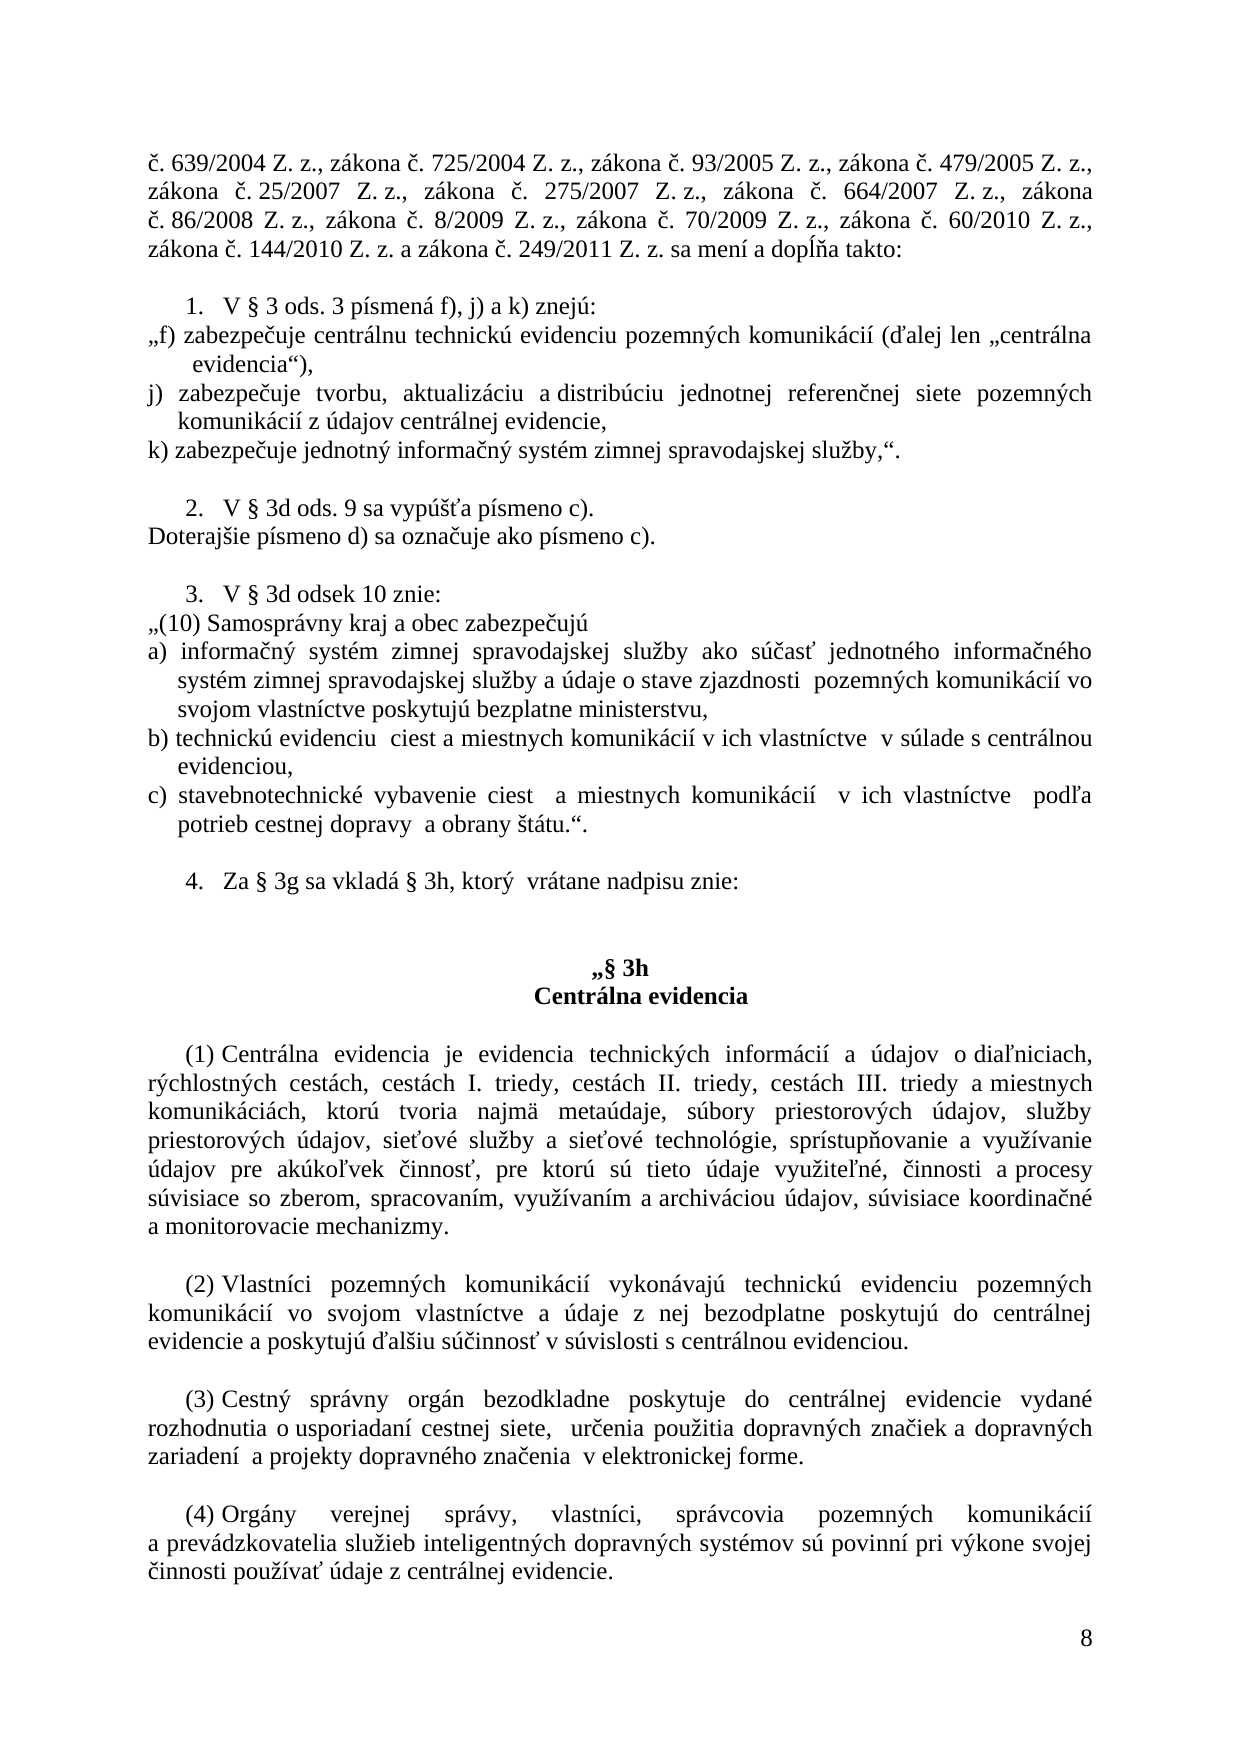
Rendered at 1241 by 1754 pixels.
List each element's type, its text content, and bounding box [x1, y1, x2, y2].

list „f) zabezpečuje centrálnu technickú evidenciu pozemných komunikácií (ďalej len „centrálna evidencia“), [148, 320, 1093, 378]
list Cestný správny orgán bezodkladne poskytuje do centrálnej evidencie vydané rozhodnutia o usporiadaní cestnej siete, určenia použitia dopravných značiek a dopravných zariadení a projekty dopravného značenia v elektronickej forme. [148, 1384, 1093, 1470]
text Centrálna evidencia [148, 981, 1093, 1010]
list V § 3d ods. 9 sa vypúšťa písmeno c). [185, 493, 1093, 521]
list c) stavebnotechnické vybavenie ciest a miestnych komunikácií v ich vlastníctve podľa potrieb cestnej dopravy a obrany štátu.“. [148, 780, 1093, 838]
list a) informačný systém zimnej spravodajskej služby ako súčasť jednotného informačného systém zimnej spravodajskej služby a údaje o stave zjazdnosti pozemných komunikácií vo svojom vlastníctve poskytujú bezplatne ministerstvu, [148, 636, 1093, 723]
list V § 3 ods. 3 písmená f), j) a k) znejú: [185, 291, 1093, 320]
list Doterajšie písmeno d) sa označuje ako písmeno c). [148, 521, 1093, 550]
list V § 3d odsek 10 znie: [185, 579, 1093, 608]
list Vlastníci pozemných komunikácií vykonávajú technickú evidenciu pozemných komunikácií vo svojom vlastníctve a údaje z nej bezodplatne poskytujú do centrálnej evidencie a poskytujú ďalšiu súčinnosť v súvislosti s centrálnou evidenciou. [148, 1269, 1093, 1355]
list Za § 3g sa vkladá § 3h, ktorý vrátane nadpisu znie: [185, 866, 1093, 895]
list „(10) Samosprávny kraj a obec zabezpečujú [148, 608, 1093, 636]
text „§ 3h [148, 953, 1093, 981]
list j) zabezpečuje tvorbu, aktualizáciu a distribúciu jednotnej referenčnej siete pozemných komunikácií z údajov centrálnej evidencie, [148, 378, 1093, 435]
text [148, 148, 1093, 263]
list Orgány verejnej správy, vlastníci, správcovia pozemných komunikácií a prevádzkovatelia služieb inteligentných dopravných systémov sú povinní pri výkone svojej činnosti používať údaje z centrálnej evidencie. [148, 1499, 1093, 1585]
list k) zabezpečuje jednotný informačný systém zimnej spravodajskej služby,“. [148, 435, 1093, 464]
list Centrálna evidencia je evidencia technických informácií a údajov o diaľniciach, rýchlostných cestách, cestách I. triedy, cestách II. triedy, cestách III. triedy a miestnych komunikáciách, ktorú tvoria najmä metaúdaje, súbory priestorových údajov, služby priestorových údajov, sieťové služby a sieťové technológie, sprístupňovanie a využívanie údajov pre akúkoľvek činnosť, pre ktorú sú tieto údaje využiteľné, činnosti a procesy súvisiace so zberom, spracovaním, využívaním a archiváciou údajov, súvisiace koordinačné a monitorovacie mechanizmy. [148, 1039, 1093, 1240]
list b) technickú evidenciu ciest a miestnych komunikácií v ich vlastníctve v súlade s centrálnou evidenciou, [148, 723, 1093, 780]
